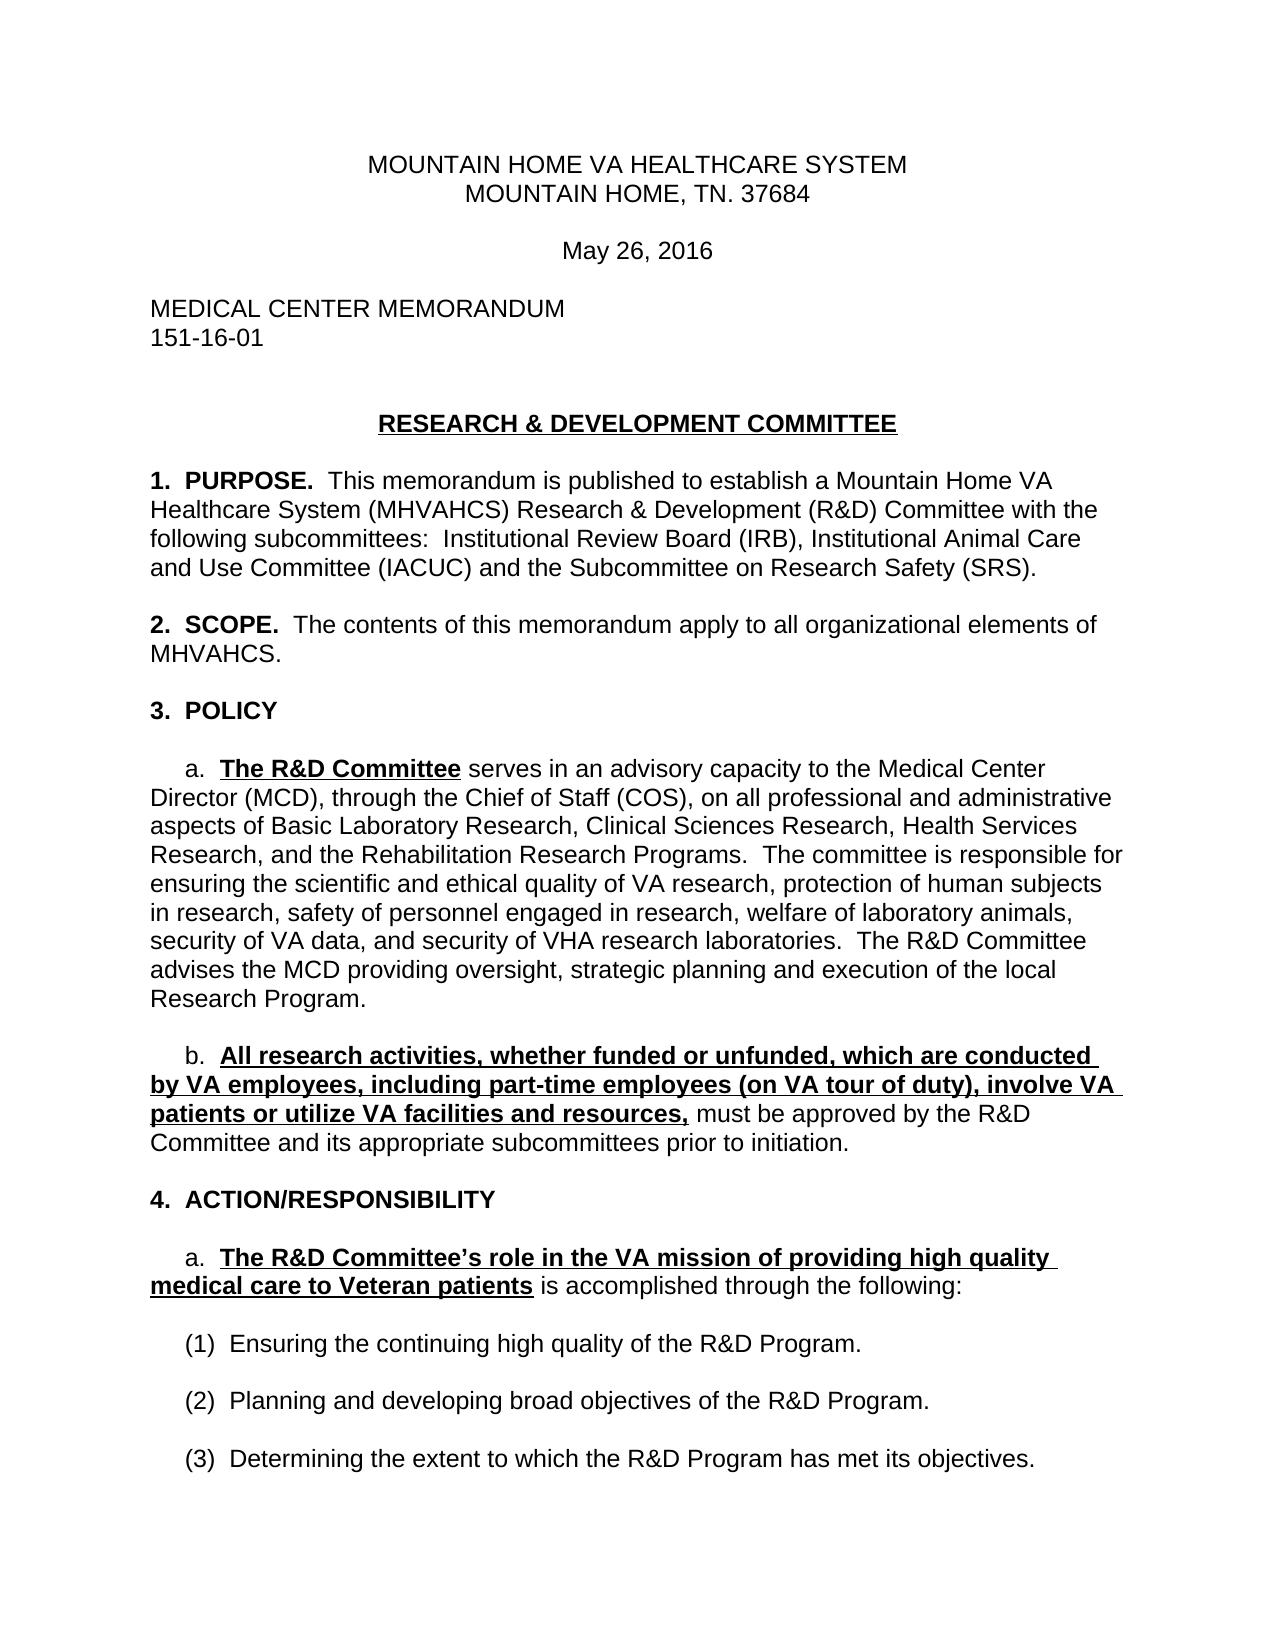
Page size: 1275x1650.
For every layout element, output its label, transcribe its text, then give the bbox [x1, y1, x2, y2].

text MOUNTAIN HOME, TN. 37684 [150, 179, 1125, 207]
text a. The R&D Committee serves in an advisory capacity to the Medical Center Director (MCD), through the Chief of Staff (COS), on all professional and administrative aspects of Basic Laboratory Research, Clinical Sciences Research, Health Services Research, and the Rehabilitation Research Programs. The committee is responsible for ensuring the scientific and ethical quality of VA research, protection of human subjects in research, safety of personnel engaged in research, welfare of laboratory animals, security of VA data, and security of VHA research laboratories. The R&D Committee advises the MCD providing oversight, strategic planning and execution of the local Research Program. [150, 754, 1125, 1012]
text 3. POLICY [150, 696, 1125, 725]
text (1) Ensuring the continuing high quality of the R&D Program. [150, 1329, 1125, 1357]
text 1. PURPOSE. This memorandum is published to establish a Mountain Home VA Healthcare System (MHVAHCS) Research & Development (R&D) Committee with the following subcommittees: Institutional Review Board (IRB), Institutional Animal Care and Use Committee (IACUC) and the Subcommittee on Research Safety (SRS). [150, 466, 1125, 581]
text a. The R&D Committee’s role in the VA mission of providing high quality medical care to Veteran patients is accomplished through the following: [150, 1242, 1125, 1300]
text b. All research activities, whether funded or unfunded, which are conducted by VA employees, including part-time employees (on VA tour of duty), involve VA patients or utilize VA facilities and resources, must be approved by the R&D Committee and its appropriate subcommittees prior to initiation. [150, 1041, 1125, 1156]
text MOUNTAIN HOME VA HEALTHCARE SYSTEM [150, 150, 1125, 179]
text May 26, 2016 [150, 236, 1125, 265]
text (3) Determining the extent to which the R&D Program has met its objectives. [150, 1444, 1125, 1472]
text 4. ACTION/RESPONSIBILITY [150, 1185, 1125, 1214]
text MEDICAL CENTER MEMORANDUM [150, 294, 1125, 322]
text 2. SCOPE. The contents of this memorandum apply to all organizational elements of MHVAHCS. [150, 610, 1125, 667]
text (2) Planning and developing broad objectives of the R&D Program. [150, 1386, 1125, 1415]
text RESEARCH & DEVELOPMENT COMMITTEE [150, 409, 1125, 437]
text 151-16-01 [150, 322, 1125, 351]
